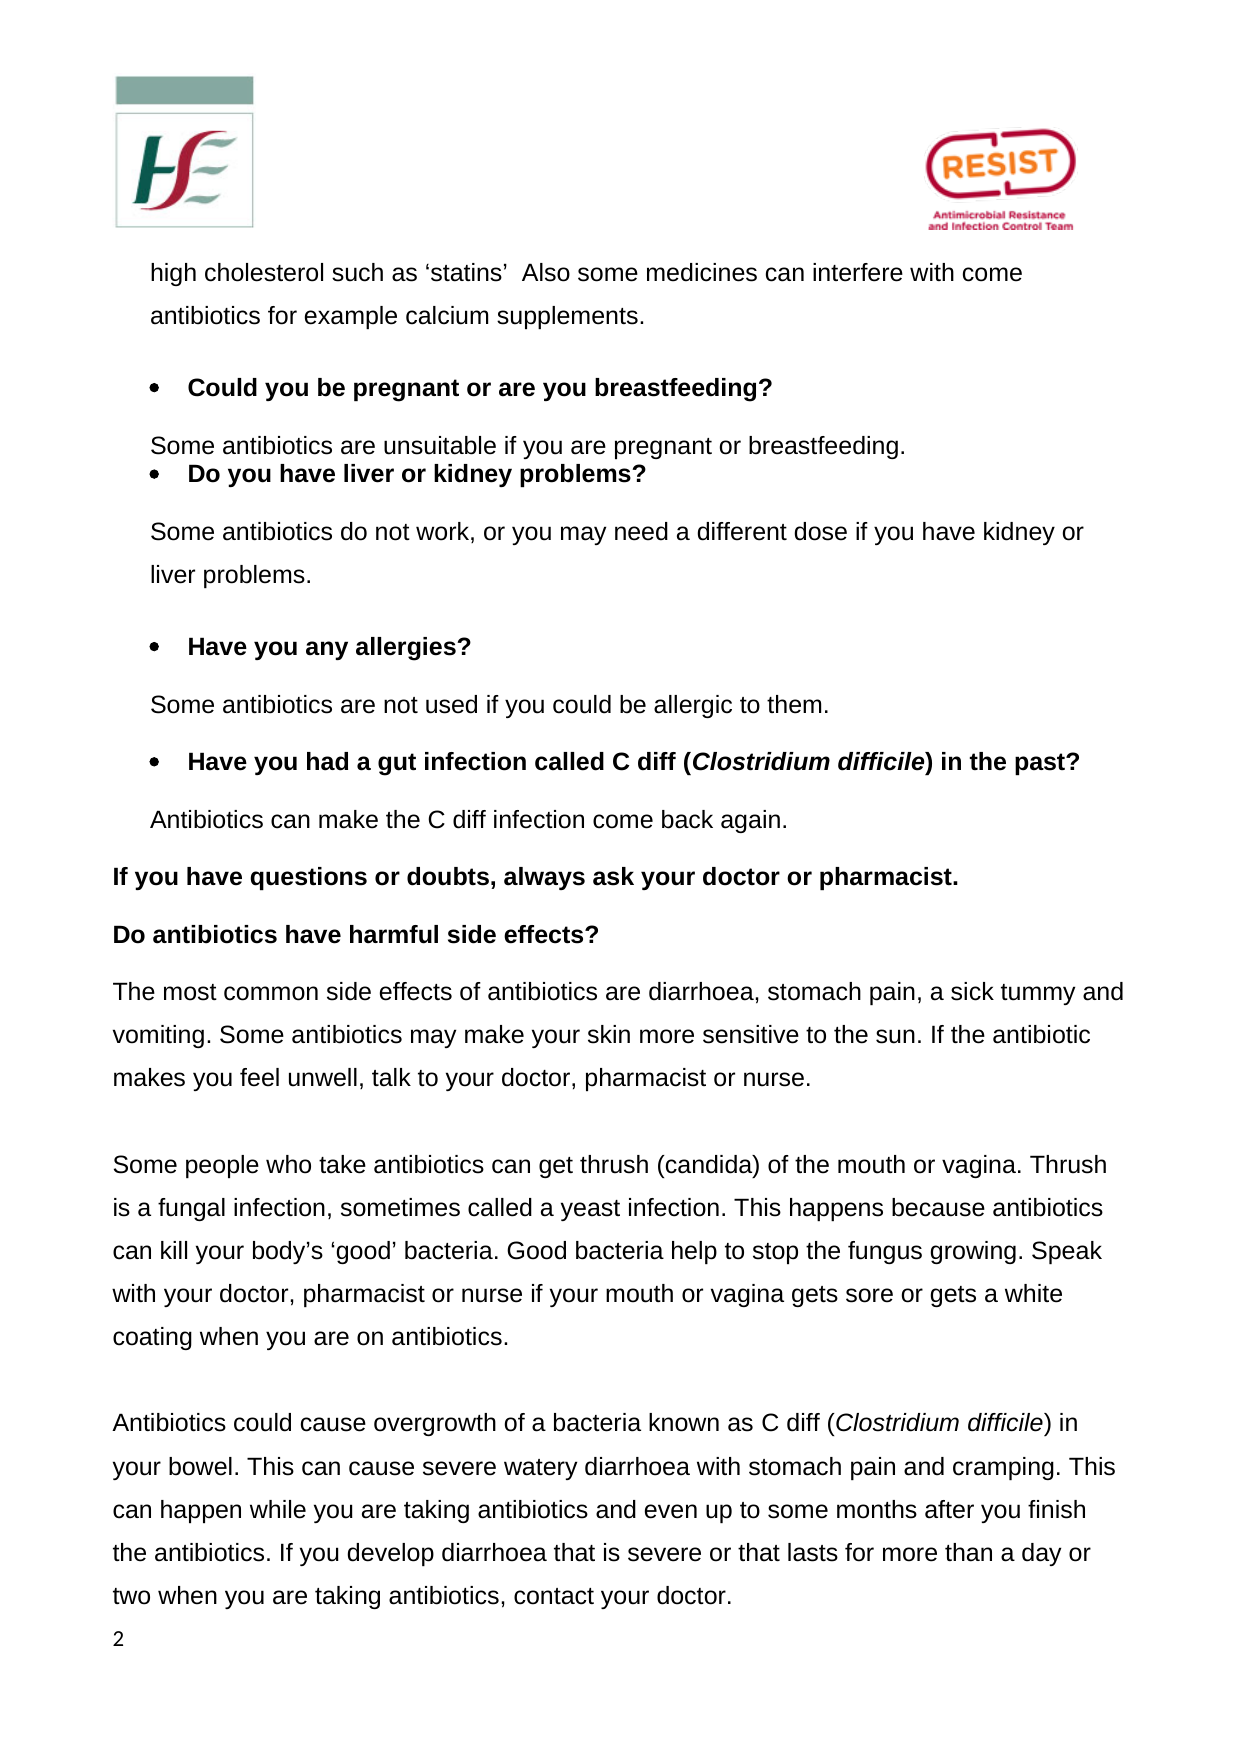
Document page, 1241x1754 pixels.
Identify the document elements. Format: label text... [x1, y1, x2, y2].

picture [112, 73, 257, 230]
text Some antibiotics are not used if you could be allergic to them. [150, 689, 1128, 718]
picture [923, 126, 1079, 230]
text Some antibiotics are unsuitable if you are pregnant or breastfeeding. [150, 431, 1128, 459]
text Do antibiotics have harmful side effects? [112, 920, 1128, 948]
text Some people who take antibiotics can get thrush (candida) of the mouth or vagina. Thrush is a fungal infection, sometimes called a yeast infection. This happens because antibiotics can kill your body’s ‘good’ bacteria. Good bacteria help to stop the fungus growing. Speak with your doctor, pharmacist or nurse if your mouth or vagina gets sore or gets a white coating when you are on antibiotics. [112, 1150, 1128, 1351]
list Could you be pregnant or are you breastfeeding? [150, 373, 1128, 402]
text If you have questions or doubts, always ask your doctor or pharmacist. [112, 862, 1128, 891]
list Have you any allergies? [150, 632, 1128, 661]
text Some antibiotics do not work, or you may need a different dose if you have kidney or liver problems. [150, 517, 1128, 589]
text Antibiotics could cause overgrowth of a bacteria known as C diff (Clostridium difficile) in your bowel. This can cause severe watery diarrhoea with stomach pain and cramping. This can happen while you are taking antibiotics and even up to some months after you finish the antibiotics. If you develop diarrhoea that is severe or that lasts for more than a day or two when you are taking antibiotics, contact your doctor. [112, 1408, 1128, 1610]
text The most common side effects of antibiotics are diarrhoea, stomach pain, a sick tummy and vomiting. Some antibiotics may make your skin more sensitive to the sun. If the antibiotic makes you feel unwell, talk to your doctor, pharmacist or nurse. [112, 977, 1128, 1092]
text Antibiotics can make the C diff infection come back again. [150, 805, 1128, 833]
list Have you had a gut infection called C diff (Clostridium difficile) in the past? [150, 747, 1128, 776]
list Do you have liver or kidney problems? [150, 459, 1128, 488]
